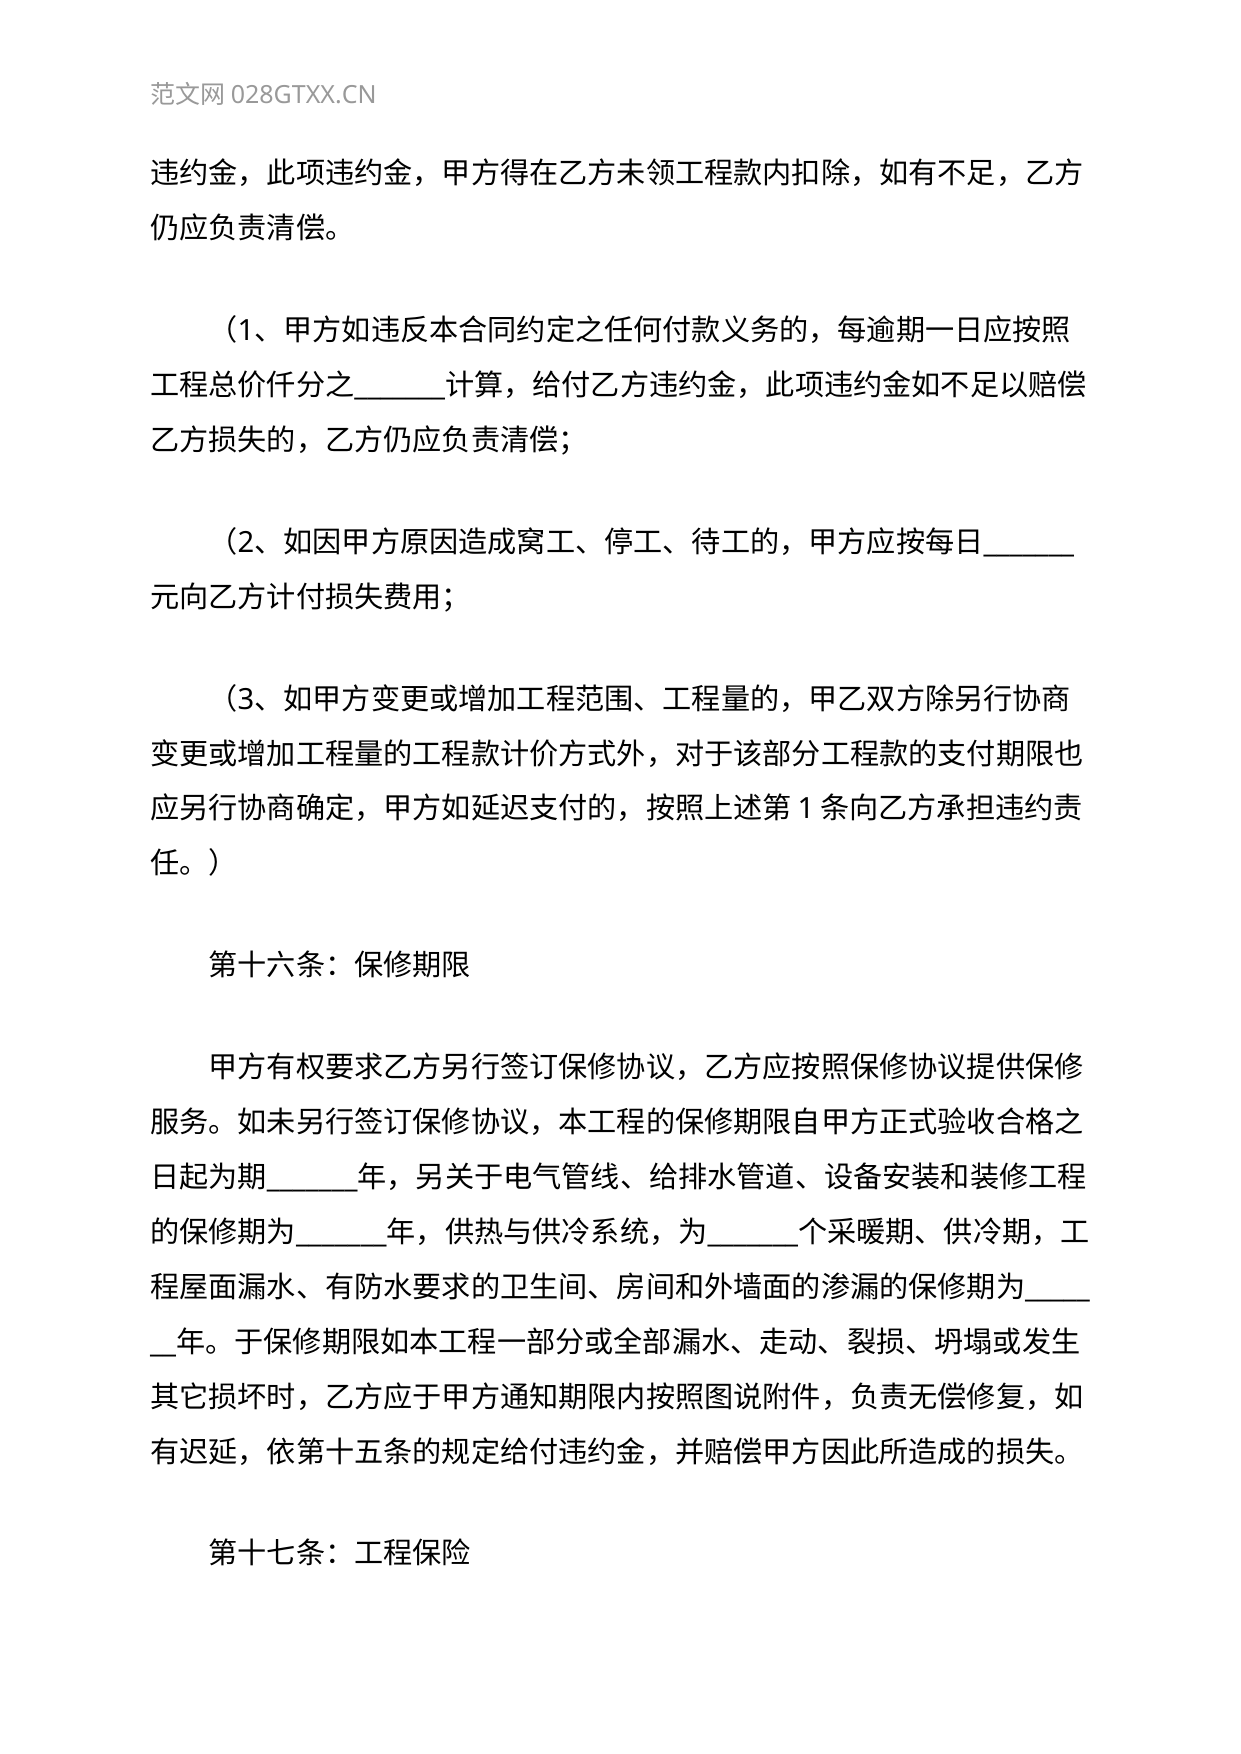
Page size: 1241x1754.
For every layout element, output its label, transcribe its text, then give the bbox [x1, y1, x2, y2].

text （2、如因甲方原因造成窝工、停工、待工的，甲方应按每日_______元向乙方计付损失费用； [150, 518, 1090, 616]
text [150, 150, 1090, 247]
text （1、甲方如违反本合同约定之任何付款义务的，每逾期一日应按照工程总价仟分之_______计算，给付乙方违约金，此项违约金如不足以赔偿乙方损失的，乙方仍应负责清偿； [150, 307, 1090, 459]
text 甲方有权要求乙方另行签订保修协议，乙方应按照保修协议提供保修服务。如未另行签订保修协议，本工程的保修期限自甲方正式验收合格之日起为期_______年，另关于电气管线、给排水管道、设备安装和装修工程的保修期为_______年，供热与供冷系统，为_______个采暖期、供冷期，工程屋面漏水、有防水要求的卫生间、房间和外墙面的渗漏的保修期为_______年。于保修期限如本工程一部分或全部漏水、走动、裂损、坍塌或发生其它损坏时，乙方应于甲方通知期限内按照图说附件，负责无偿修复，如有迟延，依第十五条的规定给付违约金，并赔偿甲方因此所造成的损失。 [150, 1044, 1090, 1471]
text （3、如甲方变更或增加工程范围、工程量的，甲乙双方除另行协商变更或增加工程量的工程款计价方式外，对于该部分工程款的支付期限也应另行协商确定，甲方如延迟支付的，按照上述第1条向乙方承担违约责任。） [150, 675, 1090, 882]
text 第十七条：工程保险 [150, 1530, 1090, 1572]
text 第十六条：保修期限 [150, 942, 1090, 984]
